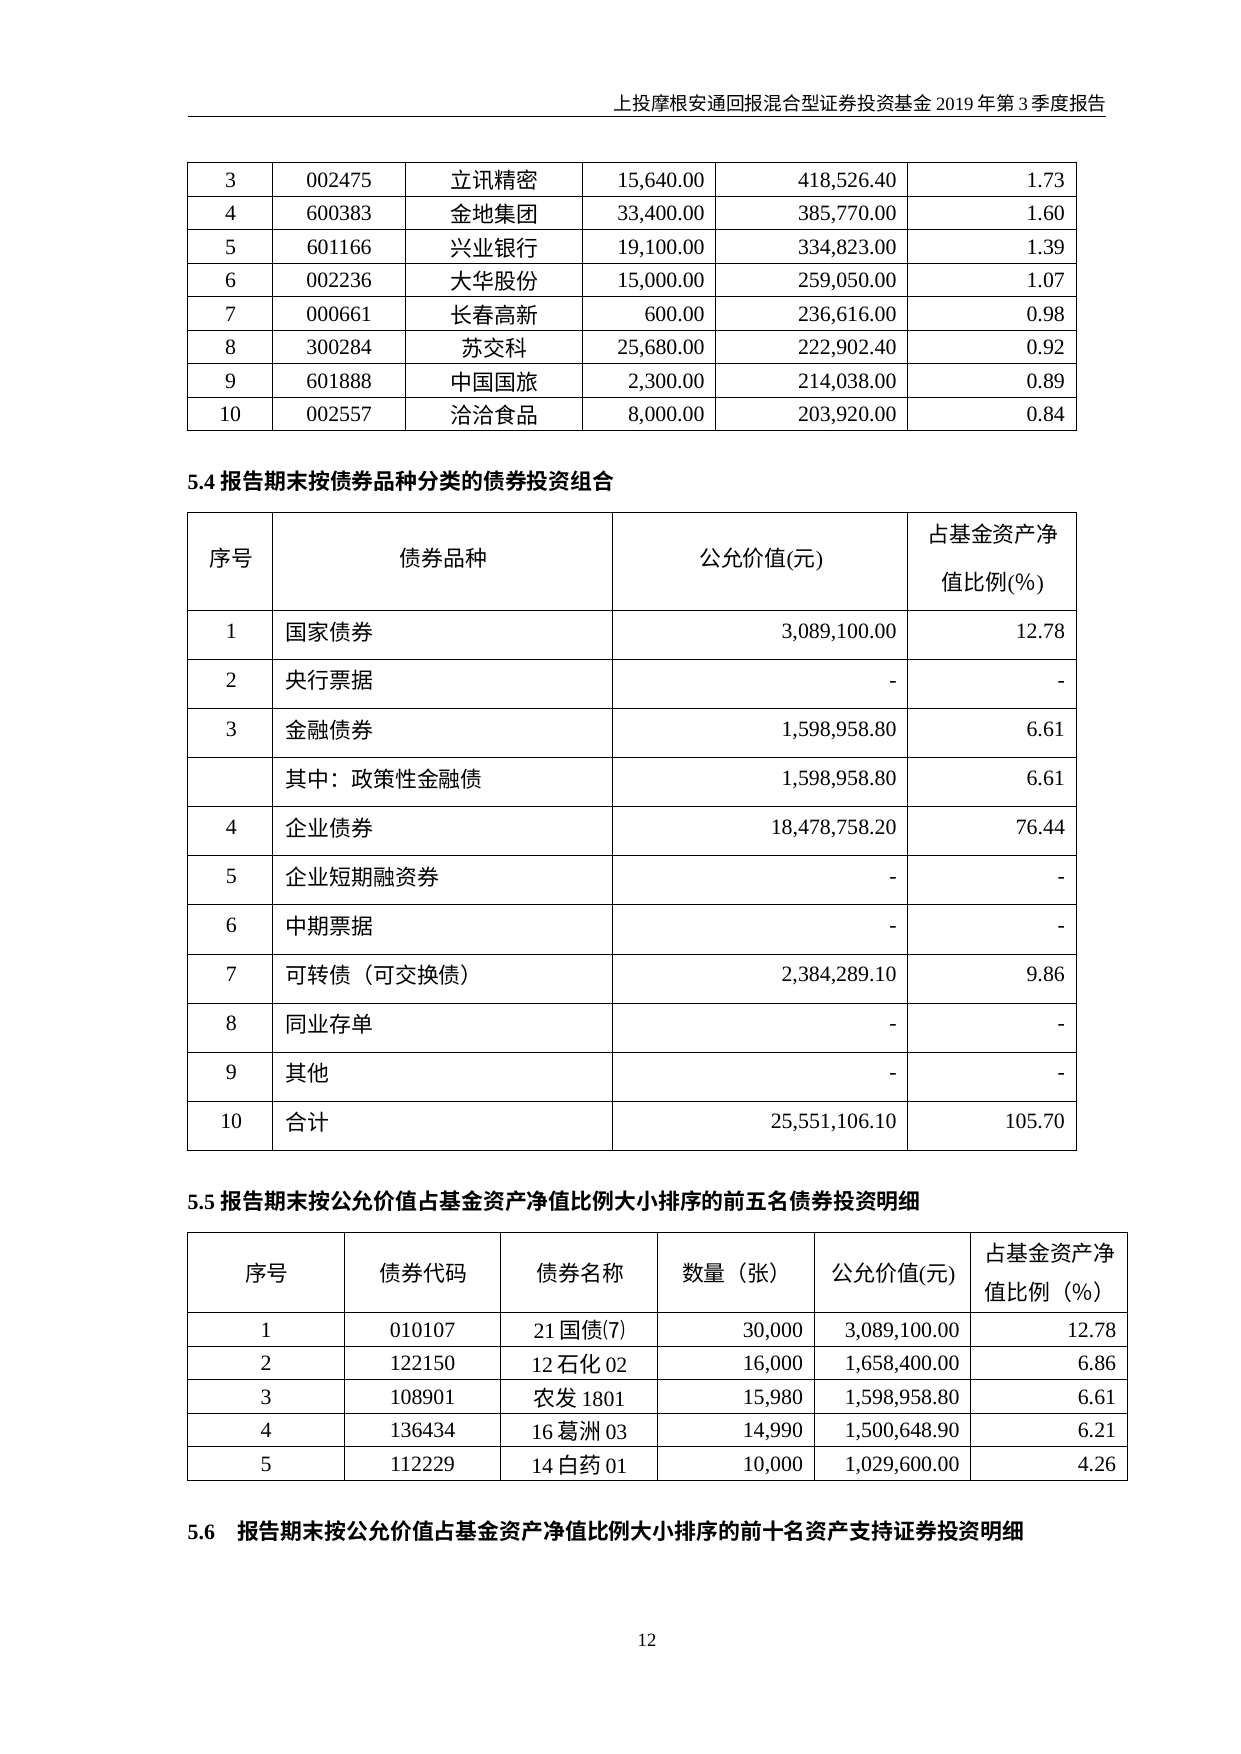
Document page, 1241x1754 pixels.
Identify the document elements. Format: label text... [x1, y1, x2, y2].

table_cell 25,680.00 [583, 331, 715, 363]
table_cell 334,823.00 [716, 230, 907, 263]
table_cell 1,658,400.00 [815, 1347, 970, 1379]
text 5.4 报告期末按债券品种分类的债券投资组合 [187, 464, 1106, 496]
table_cell 1,029,600.00 [815, 1447, 970, 1480]
table_cell 合计 [273, 1102, 612, 1150]
text 5.6 报告期末按公允价值占基金资产净值比例大小排序的前十名资产支持证券投资明细 [187, 1513, 1106, 1546]
table_cell 6 [188, 905, 272, 953]
table_cell 长春高新 [406, 297, 582, 330]
table_header 序号 [188, 1233, 344, 1312]
table_header 数量（张） [658, 1233, 814, 1312]
table_header 占基金资产净值比例（％） [971, 1233, 1127, 1312]
text 5.5 报告期末按公允价值占基金资产净值比例大小排序的前五名债券投资明细 [187, 1183, 1106, 1216]
table_cell 可转债（可交换债） [273, 955, 612, 1002]
table_cell 6.61 [971, 1380, 1127, 1413]
table_cell 企业债券 [273, 807, 612, 855]
table_cell 7 [188, 955, 272, 1002]
table_cell 4 [188, 1414, 344, 1446]
table_cell 金地集团 [406, 197, 582, 229]
table_cell - [613, 1004, 907, 1052]
table_cell 33,400.00 [583, 197, 715, 229]
table_cell - [908, 905, 1076, 953]
table_cell 5 [188, 1447, 344, 1480]
table_cell 其中：政策性金融债 [273, 758, 612, 806]
table_cell 1,598,958.80 [613, 709, 907, 757]
table_cell 3 [188, 709, 272, 757]
table_cell - [908, 660, 1076, 708]
table_cell - [613, 1053, 907, 1101]
table_cell 15,000.00 [583, 264, 715, 296]
table_cell 214,038.00 [716, 364, 907, 397]
table_cell 16葛洲03 [501, 1414, 657, 1446]
table_cell 5 [188, 230, 272, 263]
table_cell 2 [188, 660, 272, 708]
table_cell 0.92 [908, 331, 1076, 363]
table_cell 203,920.00 [716, 398, 907, 430]
table_cell 15,980 [658, 1380, 814, 1413]
table_cell 6.61 [908, 709, 1076, 757]
table_cell 2,384,289.10 [613, 955, 907, 1002]
table_header 债券代码 [345, 1233, 500, 1312]
table_cell 3,089,100.00 [815, 1313, 970, 1346]
table_cell 中国国旅 [406, 364, 582, 397]
table_cell 8 [188, 331, 272, 363]
table_cell 9.86 [908, 955, 1076, 1002]
table_cell 洽洽食品 [406, 398, 582, 430]
table_cell 25,551,106.10 [613, 1102, 907, 1150]
table_header 序号 [188, 513, 272, 610]
table_header 公允价值(元) [613, 513, 907, 610]
table_cell 19,100.00 [583, 230, 715, 263]
table_cell 10 [188, 1102, 272, 1150]
table_cell 6.21 [971, 1414, 1127, 1446]
table_cell 10 [188, 398, 272, 430]
table_cell 16,000 [658, 1347, 814, 1379]
table_cell 9 [188, 1053, 272, 1101]
table_cell 苏交科 [406, 331, 582, 363]
table_header 债券品种 [273, 513, 612, 610]
table_cell 国家债券 [273, 611, 612, 659]
table_cell 4 [188, 807, 272, 855]
table_cell 601888 [273, 364, 405, 397]
table_cell 3 [188, 163, 272, 196]
table_cell 金融债券 [273, 709, 612, 757]
table_cell 2,300.00 [583, 364, 715, 397]
table_cell 136434 [345, 1414, 500, 1446]
table_cell 236,616.00 [716, 297, 907, 330]
table_header 占基金资产净值比例(％) [908, 513, 1076, 610]
table_cell 30,000 [658, 1313, 814, 1346]
table_cell 兴业银行 [406, 230, 582, 263]
table_cell 385,770.00 [716, 197, 907, 229]
table_cell 9 [188, 364, 272, 397]
table_cell 8,000.00 [583, 398, 715, 430]
table_cell 其他 [273, 1053, 612, 1101]
table_cell 4.26 [971, 1447, 1127, 1480]
table_cell - [613, 856, 907, 904]
table_cell 002236 [273, 264, 405, 296]
table_cell [188, 758, 272, 806]
table_cell 农发1801 [501, 1380, 657, 1413]
table_cell 002557 [273, 398, 405, 430]
table_cell 15,640.00 [583, 163, 715, 196]
table_header 债券名称 [501, 1233, 657, 1312]
table_cell 112229 [345, 1447, 500, 1480]
table_cell 6.61 [908, 758, 1076, 806]
table_cell 76.44 [908, 807, 1076, 855]
table_cell 259,050.00 [716, 264, 907, 296]
table_cell 同业存单 [273, 1004, 612, 1052]
table_cell 18,478,758.20 [613, 807, 907, 855]
table_cell 7 [188, 297, 272, 330]
table_cell 1 [188, 1313, 344, 1346]
table_cell 222,902.40 [716, 331, 907, 363]
table_cell 3 [188, 1380, 344, 1413]
table_cell 108901 [345, 1380, 500, 1413]
table_cell 2 [188, 1347, 344, 1379]
table_cell - [908, 1053, 1076, 1101]
table_cell 12.78 [908, 611, 1076, 659]
table_cell 000661 [273, 297, 405, 330]
table_cell 6.86 [971, 1347, 1127, 1379]
table_cell 1,500,648.90 [815, 1414, 970, 1446]
table_cell 0.89 [908, 364, 1076, 397]
table_cell 418,526.40 [716, 163, 907, 196]
table_cell 122150 [345, 1347, 500, 1379]
table_header 公允价值(元) [815, 1233, 970, 1312]
table_cell 010107 [345, 1313, 500, 1346]
table_cell 21国债⑺ [501, 1313, 657, 1346]
table_cell 4 [188, 197, 272, 229]
table_cell 600.00 [583, 297, 715, 330]
table_cell 0.98 [908, 297, 1076, 330]
table_cell 12石化02 [501, 1347, 657, 1379]
table_cell 14白药01 [501, 1447, 657, 1480]
table_cell - [908, 856, 1076, 904]
table_cell 300284 [273, 331, 405, 363]
table_cell - [908, 1004, 1076, 1052]
table_cell 3,089,100.00 [613, 611, 907, 659]
table_cell 1 [188, 611, 272, 659]
table_cell 1.60 [908, 197, 1076, 229]
table_cell - [613, 660, 907, 708]
table_cell 601166 [273, 230, 405, 263]
table_cell 14,990 [658, 1414, 814, 1446]
table_cell 1,598,958.80 [815, 1380, 970, 1413]
table_cell 5 [188, 856, 272, 904]
table_cell 大华股份 [406, 264, 582, 296]
table_cell 1,598,958.80 [613, 758, 907, 806]
table_cell 1.73 [908, 163, 1076, 196]
table_cell 央行票据 [273, 660, 612, 708]
table_cell 0.84 [908, 398, 1076, 430]
table_cell 立讯精密 [406, 163, 582, 196]
table_cell 002475 [273, 163, 405, 196]
table_cell 1.07 [908, 264, 1076, 296]
table_cell 企业短期融资券 [273, 856, 612, 904]
table_cell 1.39 [908, 230, 1076, 263]
table_cell 8 [188, 1004, 272, 1052]
table_cell 105.70 [908, 1102, 1076, 1150]
table_cell 10,000 [658, 1447, 814, 1480]
table_cell 中期票据 [273, 905, 612, 953]
table_cell 12.78 [971, 1313, 1127, 1346]
table_cell 600383 [273, 197, 405, 229]
table_cell - [613, 905, 907, 953]
table_cell 6 [188, 264, 272, 296]
